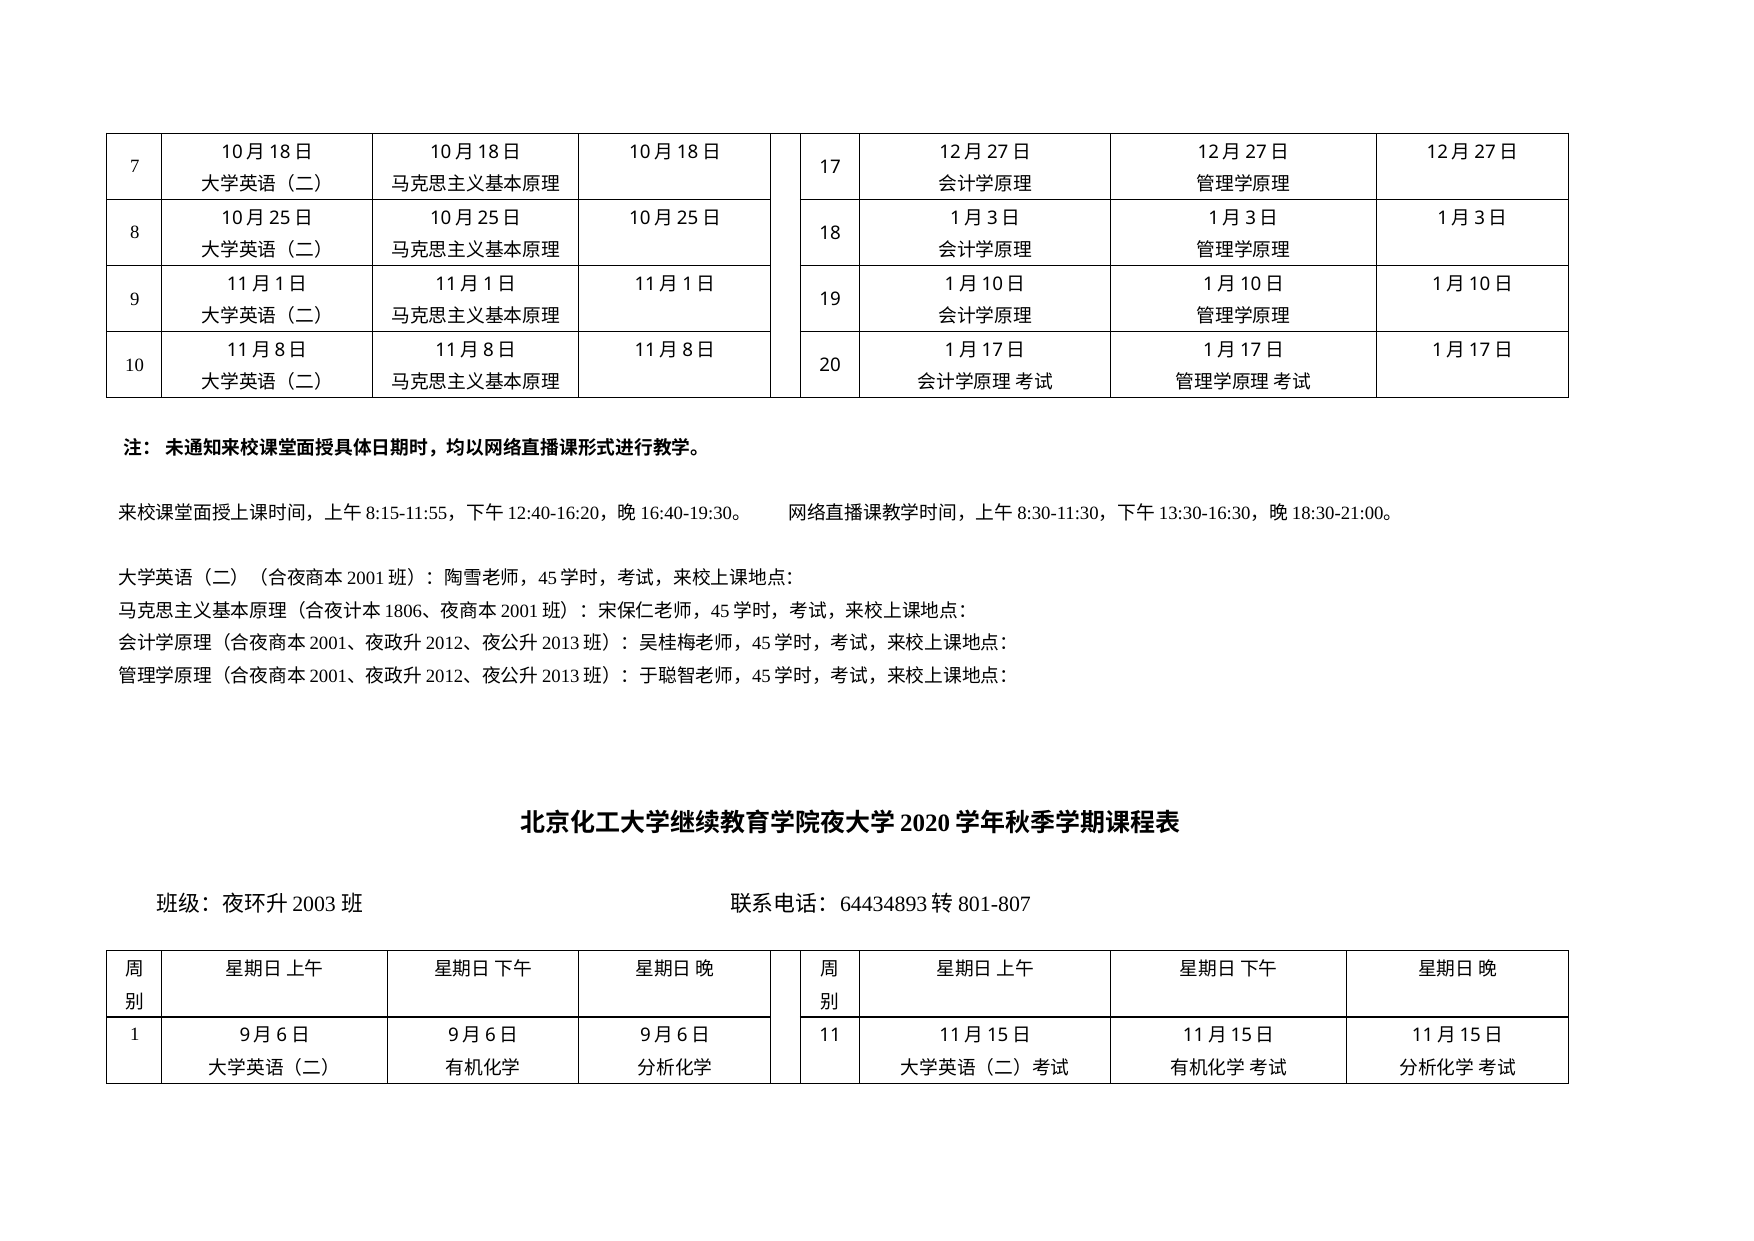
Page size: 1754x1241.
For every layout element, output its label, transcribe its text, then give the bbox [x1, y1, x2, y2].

table_cell 1月3日 [1377, 200, 1568, 265]
text 马克思主义基本原理（合夜计本1806、夜商本2001班）：宋保仁老师，45学时，考试，来校上课地点： [118, 593, 1636, 625]
table_cell 1月10日 [1377, 266, 1568, 331]
table_cell 1月10日 会计学原理 [860, 266, 1110, 331]
table_cell 11月15日 有机化学 考试 [1111, 1018, 1346, 1082]
table_cell 1 [107, 1018, 161, 1082]
table_cell 10月25日 马克思主义基本原理 [373, 200, 578, 265]
table_cell 10月25日 [579, 200, 770, 265]
text 注： 未通知来校课堂面授具体日期时，均以网络直播课形式进行教学。 [118, 430, 1636, 463]
table_cell 10月18日 大学英语（二） [162, 134, 372, 199]
table_cell 10月18日 马克思主义基本原理 [373, 134, 578, 199]
table_header 星期日 晚 [579, 951, 770, 1016]
table_cell 11月15日 大学英语（二）考试 [860, 1018, 1110, 1082]
table_cell 8 [107, 200, 161, 265]
table_cell 9月6日 有机化学 [388, 1018, 578, 1082]
table_header 周别 [801, 951, 859, 1016]
table_cell 7 [107, 134, 161, 199]
table_cell 17 [801, 134, 859, 199]
table_header 星期日 下午 [388, 951, 578, 1016]
table_cell 1月3日 会计学原理 [860, 200, 1110, 265]
text 管理学原理（合夜商本2001、夜政升2012、夜公升2013班）：于聪智老师，45学时，考试，来校上课地点： [118, 658, 1636, 690]
table_cell 9 [107, 266, 161, 331]
table_cell 12月27日 [1377, 134, 1568, 199]
table_header 星期日 下午 [1111, 951, 1346, 1016]
table_cell 11月1日 [579, 266, 770, 331]
table_header [771, 951, 800, 1082]
table_cell 11月8日 马克思主义基本原理 [373, 332, 578, 397]
table_cell 9月6日 分析化学 [579, 1018, 770, 1082]
table_cell 20 [801, 332, 859, 397]
text 大学英语（二）（合夜商本2001班）：陶雪老师，45学时，考试，来校上课地点： [118, 560, 1636, 593]
table_cell 1月10日 管理学原理 [1111, 266, 1376, 331]
text 北京化工大学继续教育学院夜大学2020学年秋季学期课程表 [118, 788, 1636, 853]
table_cell 10 [107, 332, 161, 397]
text 来校课堂面授上课时间，上午8:15-11:55，下午12:40-16:20，晚16:40-19:30。 网络直播课教学时间，上午8:30-11:30，下午13:30-16:30，晚18:30-21:00。 [118, 495, 1636, 528]
table_cell 9月6日 大学英语（二） [162, 1018, 387, 1082]
table_cell 11月1日 马克思主义基本原理 [373, 266, 578, 331]
table_cell 1月17日 管理学原理 考试 [1111, 332, 1376, 397]
table_cell 11月15日 分析化学 考试 [1347, 1018, 1568, 1082]
table_cell 1月17日 [1377, 332, 1568, 397]
table_header 星期日 晚 [1347, 951, 1568, 1016]
table_cell 11 [801, 1018, 859, 1082]
table_header 星期日 上午 [162, 951, 387, 1016]
table_cell 10月18日 [579, 134, 770, 199]
table_cell 10月25日 大学英语（二） [162, 200, 372, 265]
table_cell 11月1日 大学英语（二） [162, 266, 372, 331]
text 班级：夜环升2003 班 联系电话：64434893转801-807 [118, 885, 1636, 918]
table_cell 12月27日 会计学原理 [860, 134, 1110, 199]
table_header 周别 [107, 951, 161, 1016]
table_cell 1月17日 会计学原理 考试 [860, 332, 1110, 397]
table_cell 1月3日 管理学原理 [1111, 200, 1376, 265]
table_cell 11月8日 [579, 332, 770, 397]
table_cell 12月27日 管理学原理 [1111, 134, 1376, 199]
table_cell 18 [801, 200, 859, 265]
table_cell 19 [801, 266, 859, 331]
table_header 星期日 上午 [860, 951, 1110, 1016]
text 会计学原理（合夜商本2001、夜政升2012、夜公升2013班）：吴桂梅老师，45学时，考试，来校上课地点： [118, 625, 1636, 658]
table_cell 11月8日 大学英语（二） [162, 332, 372, 397]
